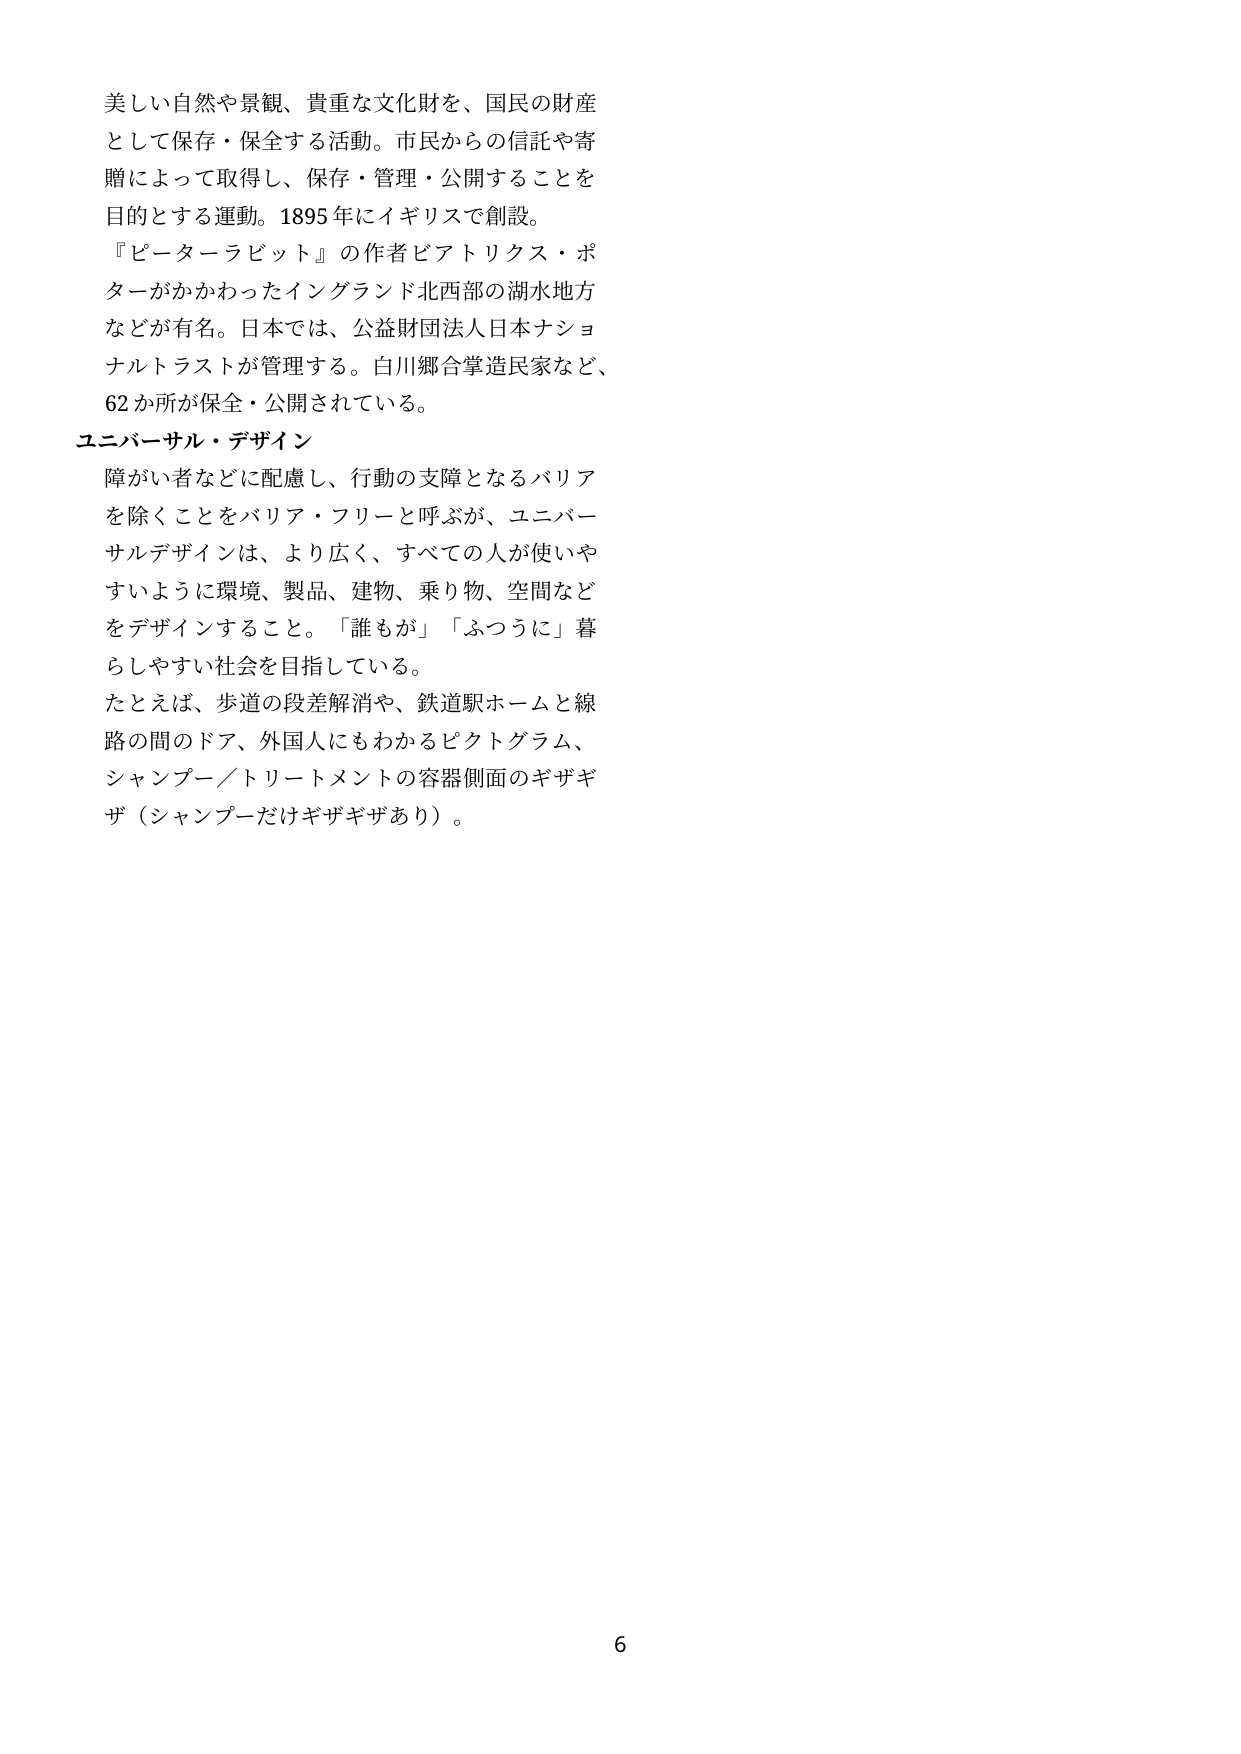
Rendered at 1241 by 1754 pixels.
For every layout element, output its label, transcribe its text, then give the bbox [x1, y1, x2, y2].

text たとえば、歩道の段差解消や、鉄道駅ホームと線路の間のドア、外国人にもわかるピクトグラム、シャンプー／トリートメントの容器側面のギザギザ（シャンプーだけギザギザあり）。 [104, 683, 598, 833]
text 美しい自然や景観、貴重な文化財を、国民の財産として保存・保全する活動。市民からの信託や寄贈によって取得し、保存・管理・公開することを目的とする運動。1895年にイギリスで創設。 [104, 83, 598, 233]
text ユニバーサル・デザイン [75, 421, 598, 458]
text 障がい者などに配慮し、行動の支障となるバリアを除くことをバリア・フリーと呼ぶが、ユニバーサルデザインは、より広く、すべての人が使いやすいように環境、製品、建物、乗り物、空間などをデザインすること。「誰もが」「ふつうに」暮らしやすい社会を目指している。 [104, 458, 598, 683]
text 『ピーターラビット』の作者ビアトリクス・ポターがかかわったイングランド北西部の湖水地方などが有名。日本では、公益財団法人日本ナショナルトラストが管理する。白川郷合掌造民家など、62か所が保全・公開されている。 [104, 233, 598, 421]
